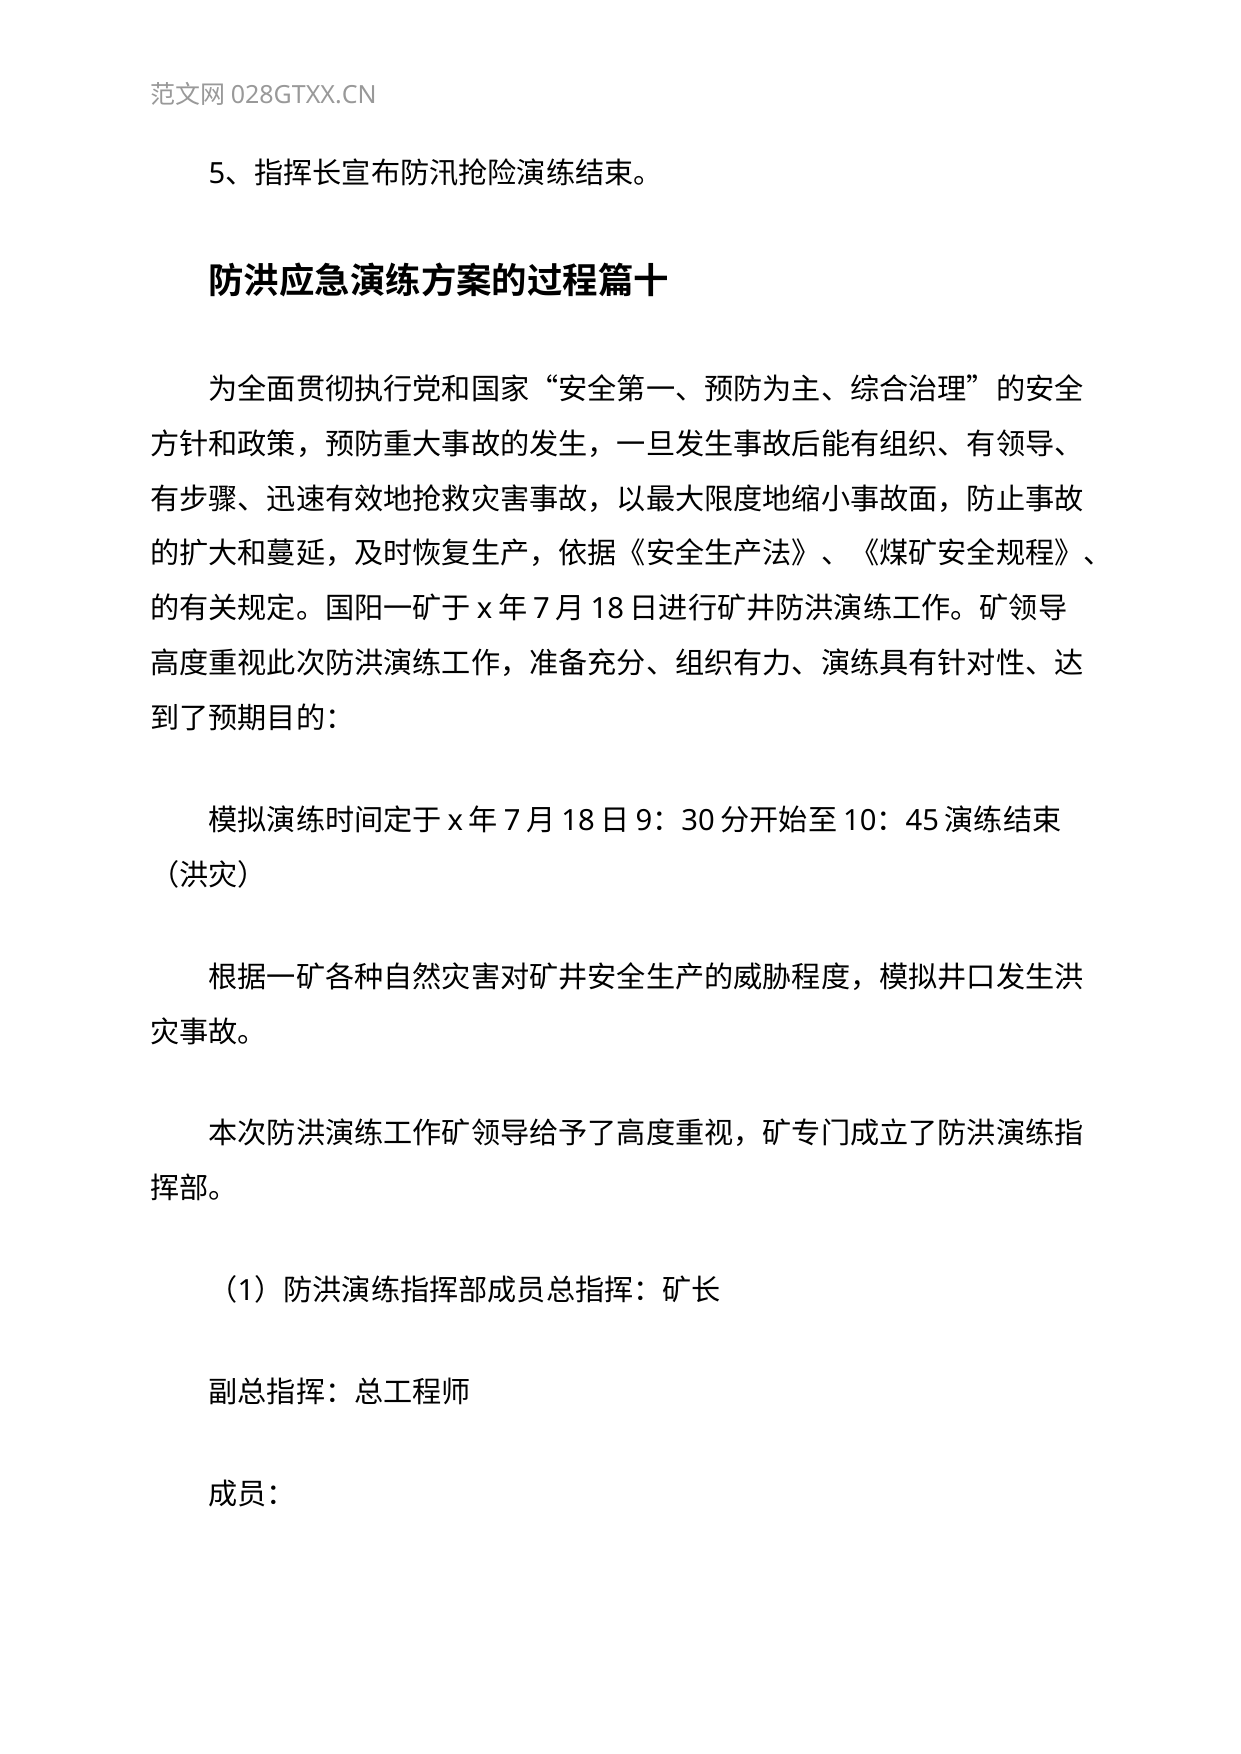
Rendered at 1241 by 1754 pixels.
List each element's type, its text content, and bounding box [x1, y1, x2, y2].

text 根据一矿各种自然灾害对矿井安全生产的威胁程度，模拟井口发生洪灾事故。 [150, 953, 1090, 1051]
text （1）防洪演练指挥部成员总指挥：矿长 [150, 1267, 1090, 1309]
text 成员： [150, 1471, 1090, 1513]
text 5、指挥长宣布防汛抢险演练结束。 [150, 150, 1090, 192]
text 本次防洪演练工作矿领导给予了高度重视，矿专门成立了防洪演练指挥部。 [150, 1110, 1090, 1207]
text 模拟演练时间定于x年7月18日9：30分开始至10：45演练结束（洪灾） [150, 797, 1090, 894]
text 防洪应急演练方案的过程篇十 [150, 252, 1090, 303]
text 为全面贯彻执行党和国家“安全第一、预防为主、综合治理”的安全方针和政策，预防重大事故的发生，一旦发生事故后能有组织、有领导、有步骤、迅速有效地抢救灾害事故，以最大限度地缩小事故面，防止事故的扩大和蔓延，及时恢复生产，依据《安全生产法》、《煤矿安全规程》、的有关规定。国阳一矿于x年7月18日进行矿井防洪演练工作。矿领导高度重视此次防洪演练工作，准备充分、组织有力、演练具有针对性、达到了预期目的： [150, 365, 1090, 737]
text 副总指挥：总工程师 [150, 1369, 1090, 1411]
